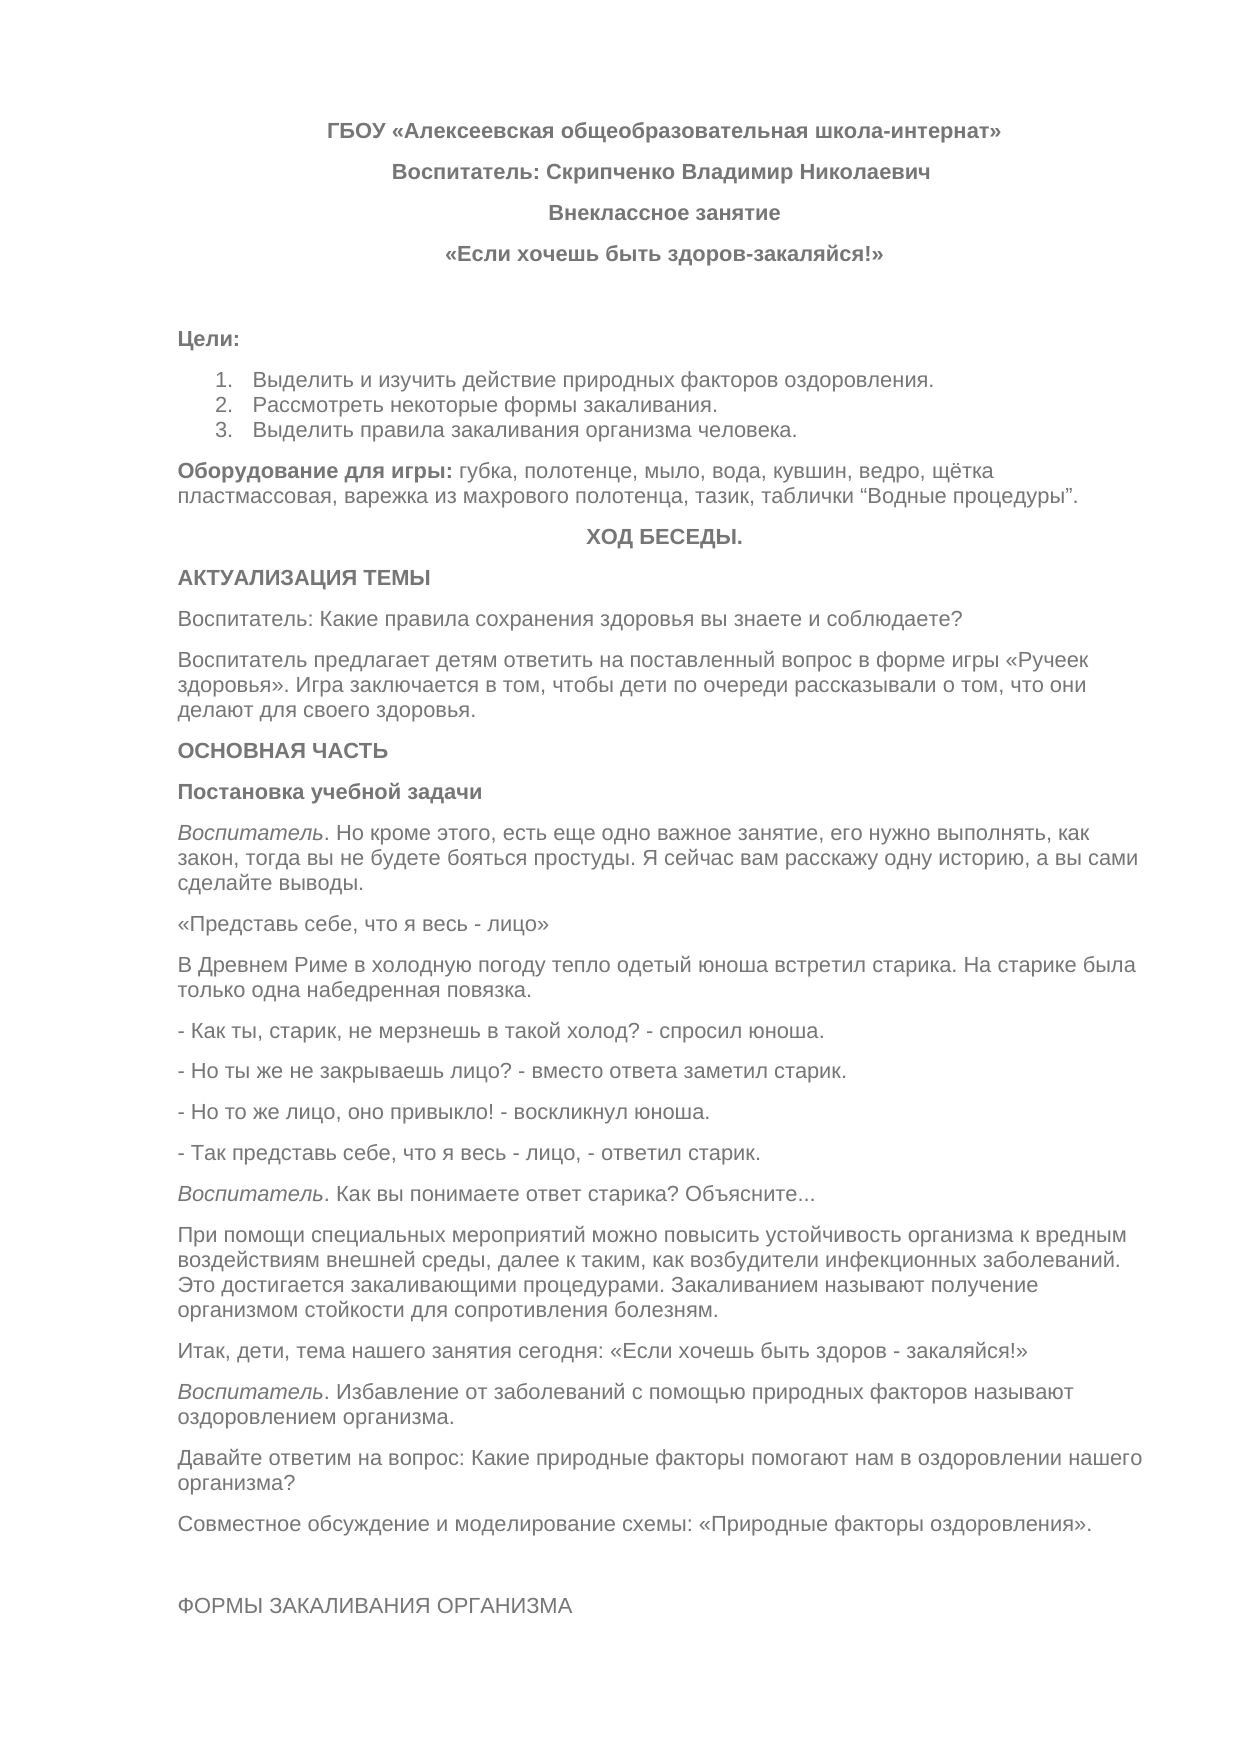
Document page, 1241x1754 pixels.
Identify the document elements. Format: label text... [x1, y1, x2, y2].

text «Представь себе, что я весь - лицо» [177, 911, 1152, 936]
text Цели: [177, 326, 1152, 351]
text Внеклассное занятие [177, 200, 1152, 225]
text Воспитатель: Какие правила сохранения здоровья вы знаете и соблюдаете? [177, 606, 1152, 631]
text ХОД БЕСЕДЫ. [177, 524, 1152, 549]
text - Так представь себе, что я весь - лицо, - ответил старик. [177, 1140, 1152, 1165]
text Давайте ответим на вопрос: Какие природные факторы помогают нам в оздоровлении нашего организма? [177, 1445, 1152, 1495]
text Воспитатель. Как вы понимаете ответ старика? Объясните... [177, 1181, 1152, 1206]
text В Древнем Риме в холодную погоду тепло одетый юноша встретил старика. На старике была только одна набедренная повязка. [177, 951, 1152, 1002]
text Итак, дети, тема нашего занятия сегодня: «Если хочешь быть здоров - закаляйся!» [177, 1338, 1152, 1363]
text Постановка учебной задачи [177, 778, 1152, 804]
text Воспитатель: Скрипченко Владимир Николаевич [177, 159, 1152, 184]
text ФОРМЫ ЗАКАЛИВАНИЯ ОРГАНИЗМА [177, 1593, 1152, 1618]
text Совместное обсуждение и моделирование схемы: «Природные факторы оздоровления». [177, 1511, 1152, 1536]
text ГБОУ «Алексеевская общеобразовательная школа-интернат» [177, 118, 1152, 143]
text - Как ты, старик, не мерзнешь в такой холод? - спросил юноша. [177, 1017, 1152, 1043]
list Выделить правила закаливания организма человека. [215, 417, 1152, 442]
text ОСНОВНАЯ ЧАСТЬ [177, 738, 1152, 763]
text - Но ты же не закрываешь лицо? - вместо ответа заметил старик. [177, 1058, 1152, 1083]
text При помощи специальных мероприятий можно повысить устойчивость организма к вредным воздействиям внешней среды, далее к таким, как возбудители инфекционных заболеваний. Это достигается закаливающими процедурами. Закаливанием называют получение организмом стойкости для сопротивления болезням. [177, 1222, 1152, 1322]
text Воспитатель. Но кроме этого, есть еще одно важное занятие, его нужно выполнять, как закон, тогда вы не будете бояться простуды. Я сейчас вам расскажу одну историю, а вы сами сделайте выводы. [177, 819, 1152, 895]
text Воспитатель. Избавление от заболеваний с помощью природных факторов называют оздоровлением организма. [177, 1379, 1152, 1429]
text - Но то же лицо, оно привыкло! - воскликнул юноша. [177, 1099, 1152, 1124]
text Оборудование для игры: губка, полотенце, мыло, вода, кувшин, ведро, щётка пластмассовая, варежка из махрового полотенца, тазик, таблички “Водные процедуры”. [177, 458, 1152, 508]
list Рассмотреть некоторые формы закаливания. [215, 392, 1152, 417]
text АКТУАЛИЗАЦИЯ ТЕМЫ [177, 565, 1152, 590]
text «Если хочешь быть здоров-закаляйся!» [177, 241, 1152, 266]
text Воспитатель предлагает детям ответить на поставленный вопрос в форме игры «Ручеек здоровья». Игра заключается в том, чтобы дети по очереди рассказывали о том, что они делают для своего здоровья. [177, 646, 1152, 722]
list Выделить и изучить действие природных факторов оздоровления. [215, 367, 1152, 392]
